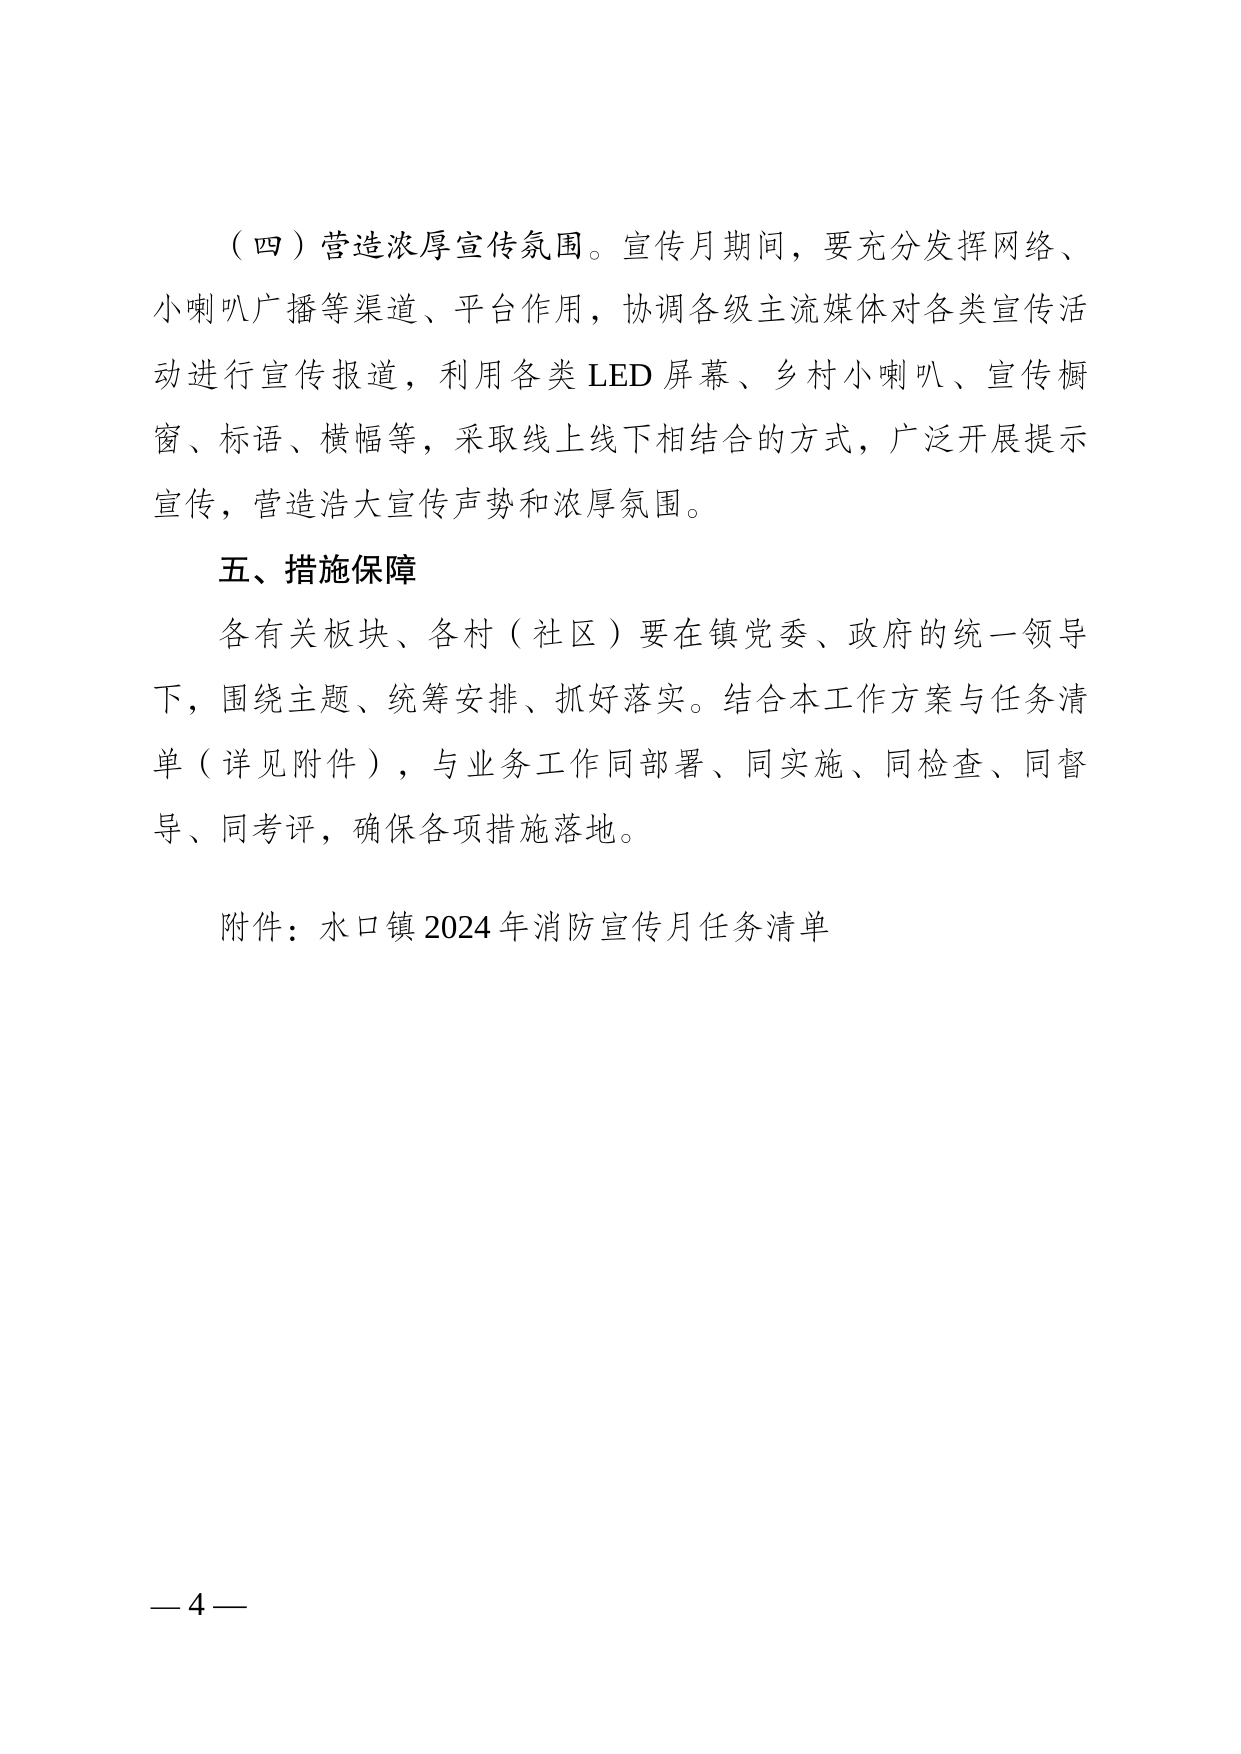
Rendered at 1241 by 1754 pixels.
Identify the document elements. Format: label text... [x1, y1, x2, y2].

text 各有关板块、各村（社区）要在镇党委、政府的统一领导下，围绕主题、统筹安排、抓好落实。结合本工作方案与任务清单（详见附件），与业务工作同部署、同实施、同检查、同督导、同考评，确保各项措施落地。 [151, 602, 1089, 862]
text 五、措施保障 [151, 537, 1089, 602]
text 附件：水口镇2024年消防宣传月任务清单 [151, 895, 1089, 960]
text （四）营造浓厚宣传氛围。宣传月期间，要充分发挥网络、小喇叭广播等渠道、平台作用，协调各级主流媒体对各类宣传活动进行宣传报道，利用各类LED屏幕、乡村小喇叭、宣传橱窗、标语、横幅等，采取线上线下相结合的方式，广泛开展提示宣传，营造浩大宣传声势和浓厚氛围。 [151, 212, 1089, 537]
